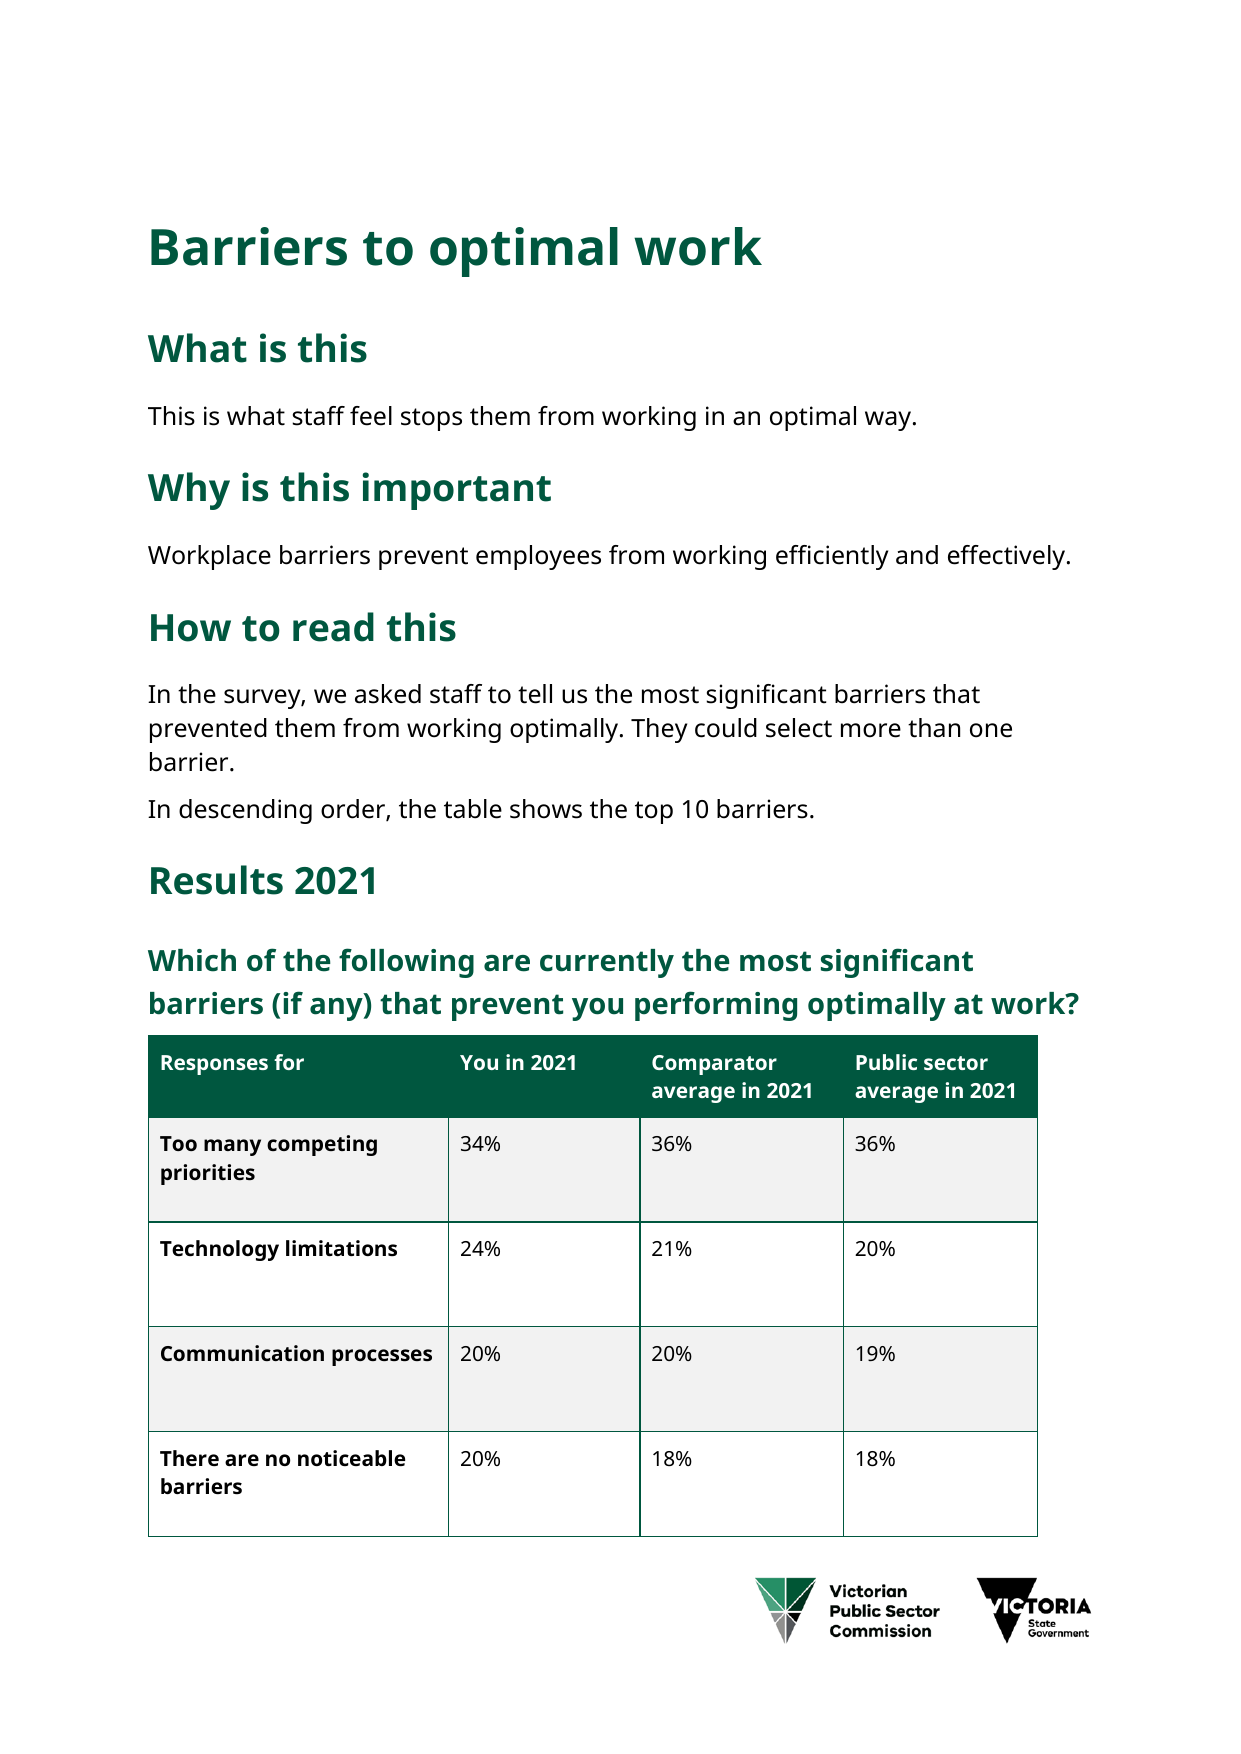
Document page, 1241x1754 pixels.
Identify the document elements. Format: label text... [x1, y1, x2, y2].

subtitle Which of the following are currently the most significant barriers (if any) that prevent you performing optimally at work? [148, 941, 1092, 1023]
text In descending order, the table shows the top 10 barriers. [148, 791, 1092, 825]
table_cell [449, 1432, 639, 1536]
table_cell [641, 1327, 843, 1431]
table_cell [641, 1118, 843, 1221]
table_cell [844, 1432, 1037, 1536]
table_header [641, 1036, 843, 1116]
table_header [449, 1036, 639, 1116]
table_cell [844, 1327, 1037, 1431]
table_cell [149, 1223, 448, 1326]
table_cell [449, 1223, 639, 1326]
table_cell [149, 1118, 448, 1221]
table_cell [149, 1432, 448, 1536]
subtitle Results 2021 [148, 854, 1092, 906]
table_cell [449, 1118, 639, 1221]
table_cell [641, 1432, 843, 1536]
subtitle What is this [148, 323, 1092, 374]
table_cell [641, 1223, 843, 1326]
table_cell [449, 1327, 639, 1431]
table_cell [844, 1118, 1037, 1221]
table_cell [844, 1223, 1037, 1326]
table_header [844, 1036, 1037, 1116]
text Workplace barriers prevent employees from working efficiently and effectively. [148, 538, 1092, 572]
text In the survey, we asked staff to tell us the most significant barriers that prevented them from working optimally. They could select more than one barrier. [148, 677, 1092, 779]
subtitle How to read this [148, 601, 1092, 652]
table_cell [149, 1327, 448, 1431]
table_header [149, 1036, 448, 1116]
picture [754, 1577, 1093, 1645]
subtitle Why is this important [148, 462, 1092, 513]
subtitle Barriers to optimal work [148, 212, 1092, 280]
text This is what staff feel stops them from working in an optimal way. [148, 398, 1092, 433]
